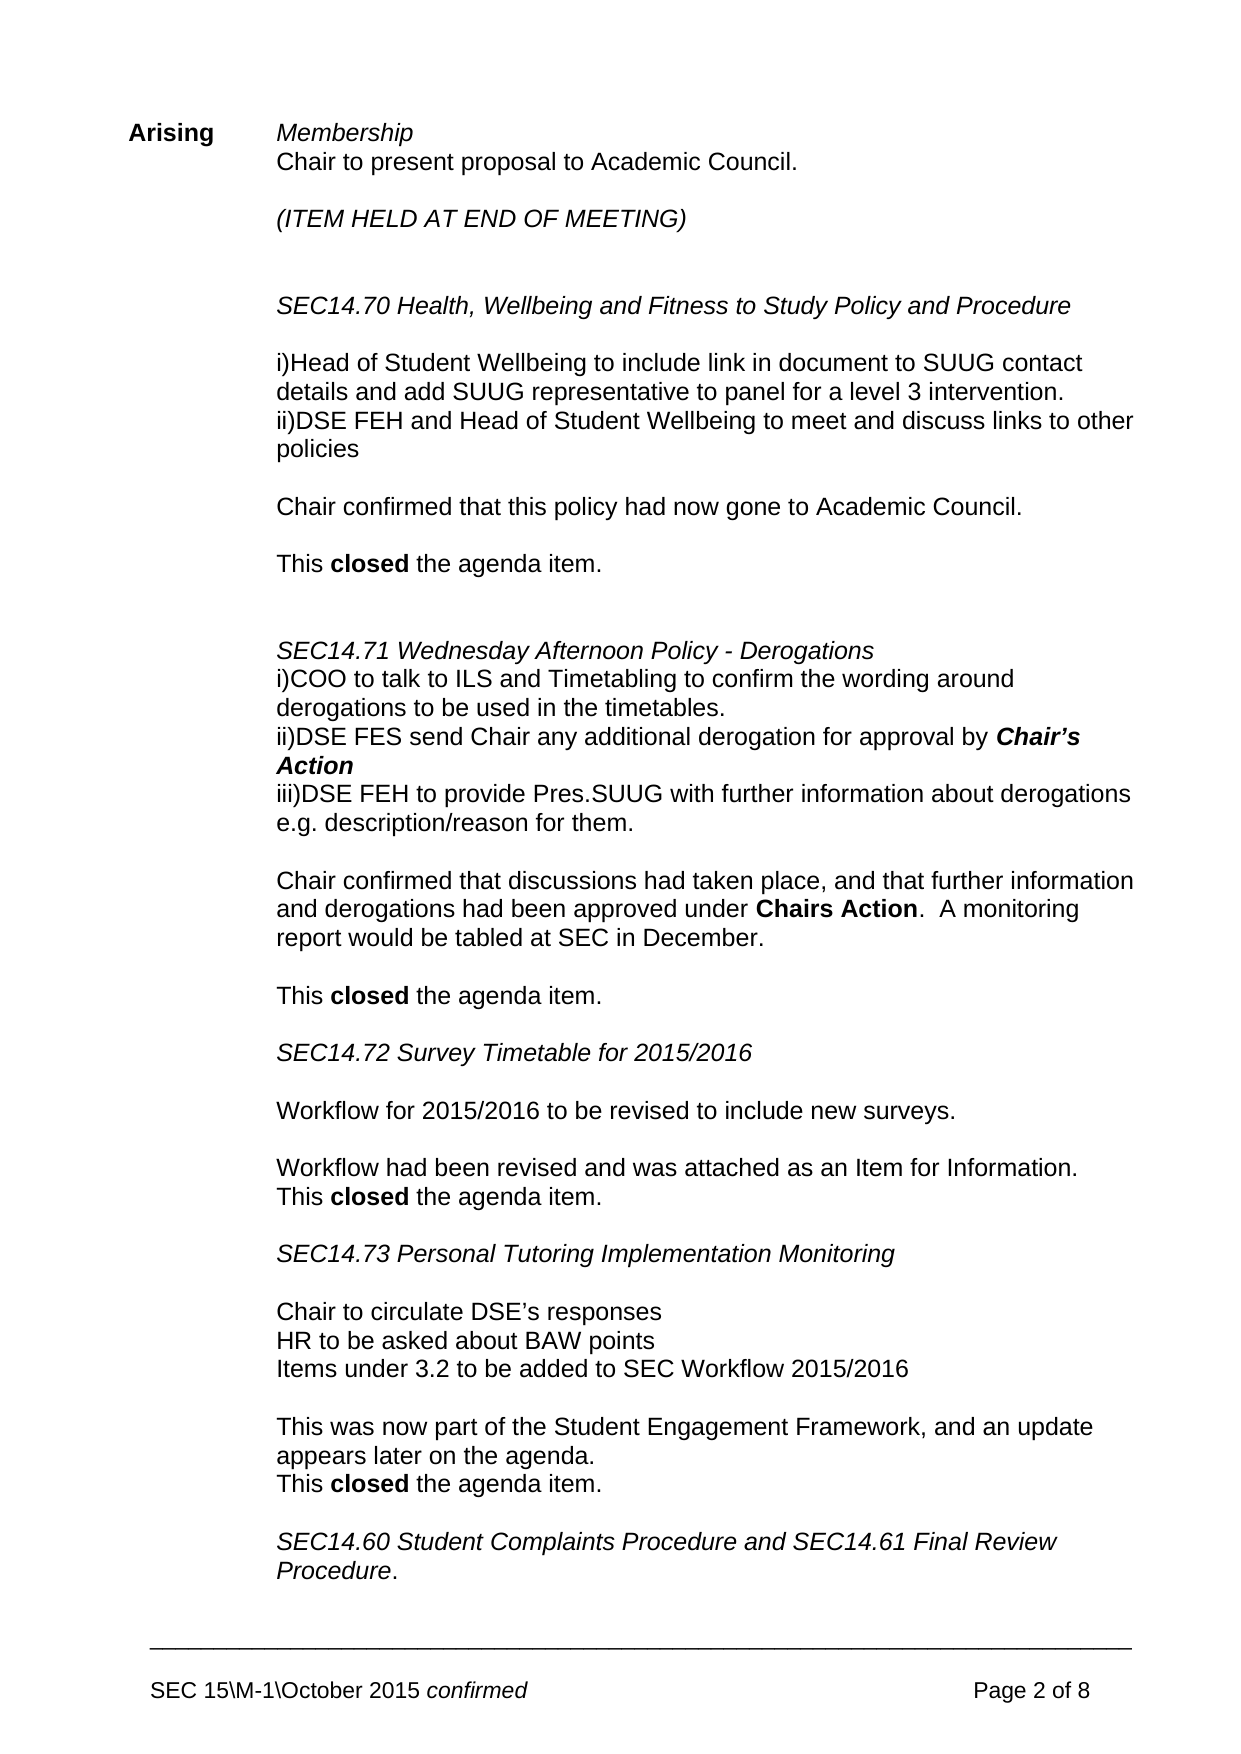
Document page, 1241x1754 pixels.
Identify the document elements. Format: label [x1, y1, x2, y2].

table_header [117, 118, 265, 1613]
table_header [265, 118, 1151, 1613]
